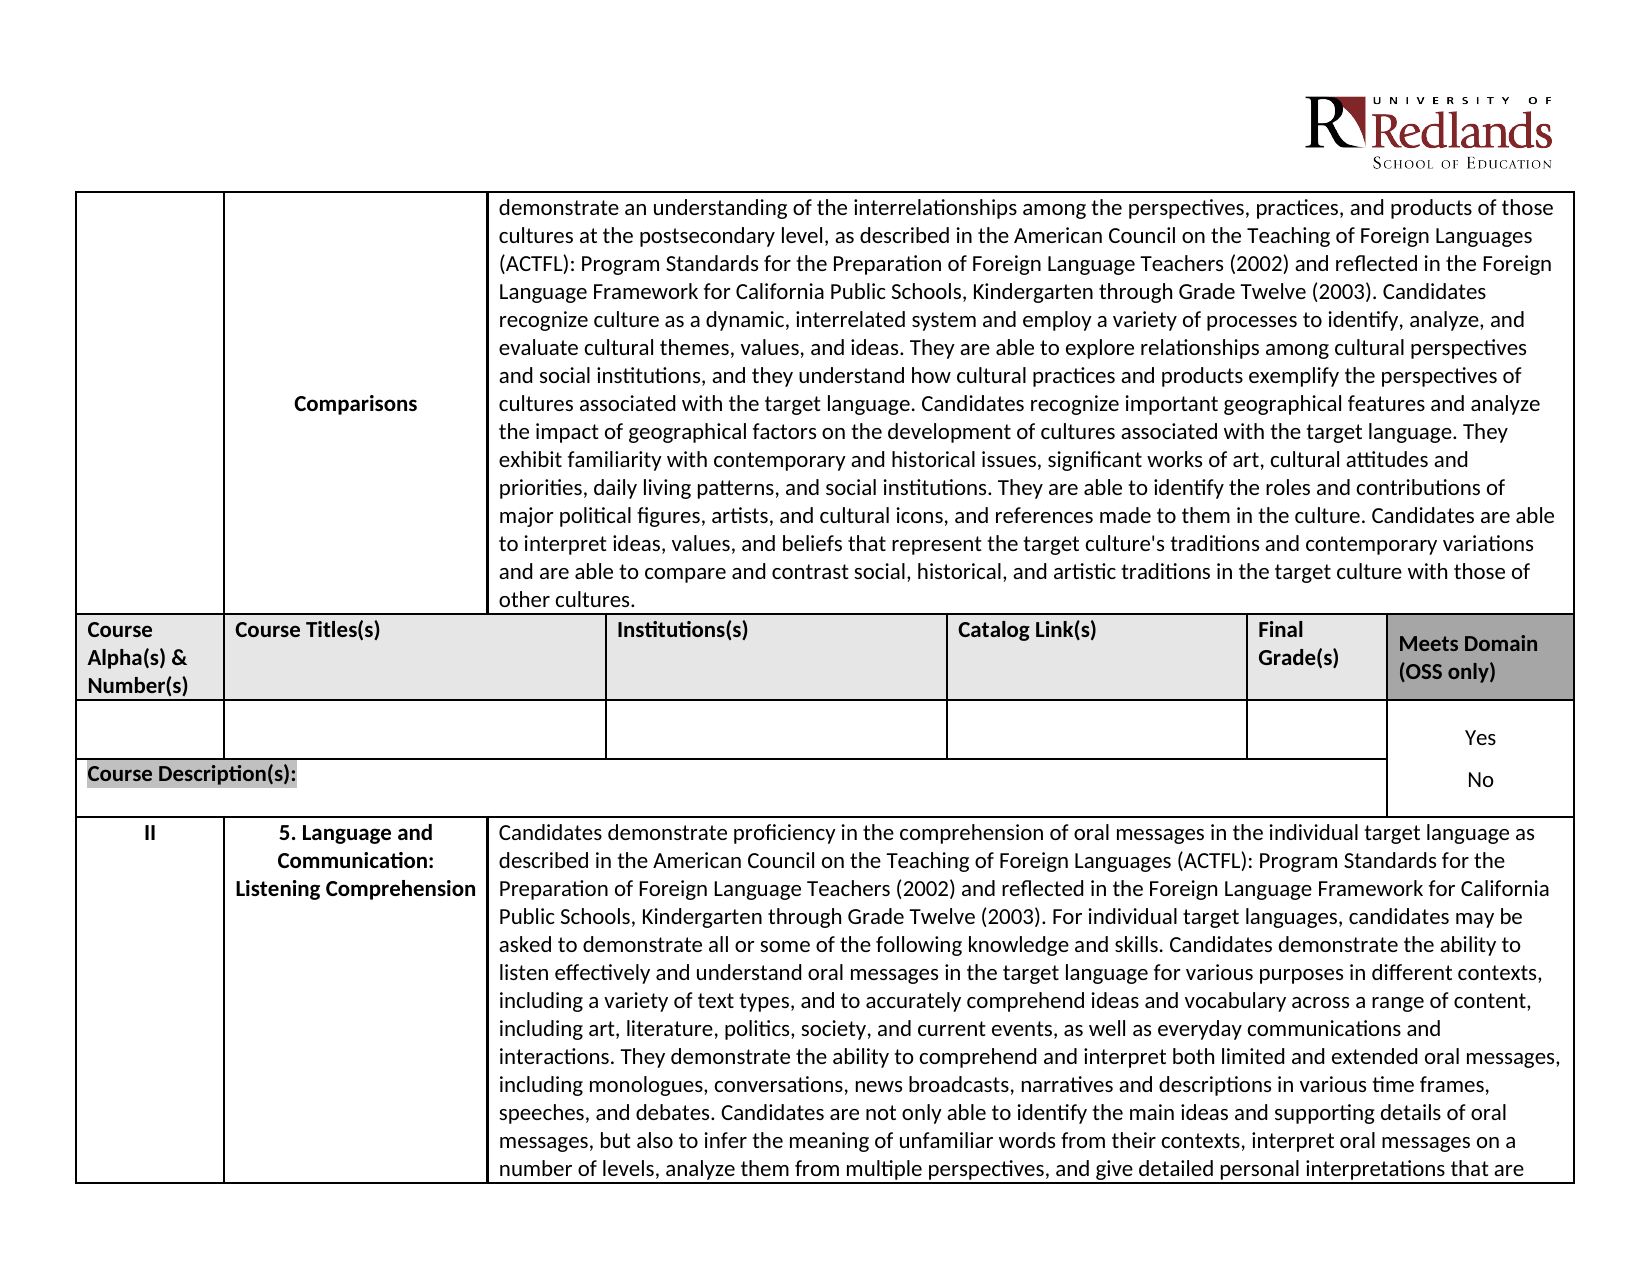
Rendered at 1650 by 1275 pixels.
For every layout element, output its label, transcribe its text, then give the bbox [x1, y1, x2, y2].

table_cell Course Titles(s) [225, 615, 605, 699]
table_cell Final Grade(s) [1248, 615, 1386, 699]
table_cell [607, 701, 946, 757]
table_cell I [77, 193, 223, 613]
table_cell [225, 701, 605, 757]
table_cell [1248, 701, 1386, 757]
table_cell 4. Cultural Analysis and Comparisons [225, 193, 486, 613]
table_cell [948, 701, 1246, 757]
table_cell Catalog Link(s) [948, 615, 1246, 699]
picture [1281, 75, 1575, 191]
table_cell Yes No [1388, 701, 1573, 816]
table_cell 5. Language and Communication: Listening Comprehension [225, 818, 486, 1182]
table_cell Course Alpha(s) & Number(s) [77, 615, 223, 699]
table_cell II [77, 818, 223, 1182]
table_cell Course Description(s): [77, 760, 1386, 816]
table_cell Institutions(s) [607, 615, 946, 699]
table_cell Meets Domain (OSS only) [1388, 615, 1573, 699]
table_cell [77, 701, 223, 757]
